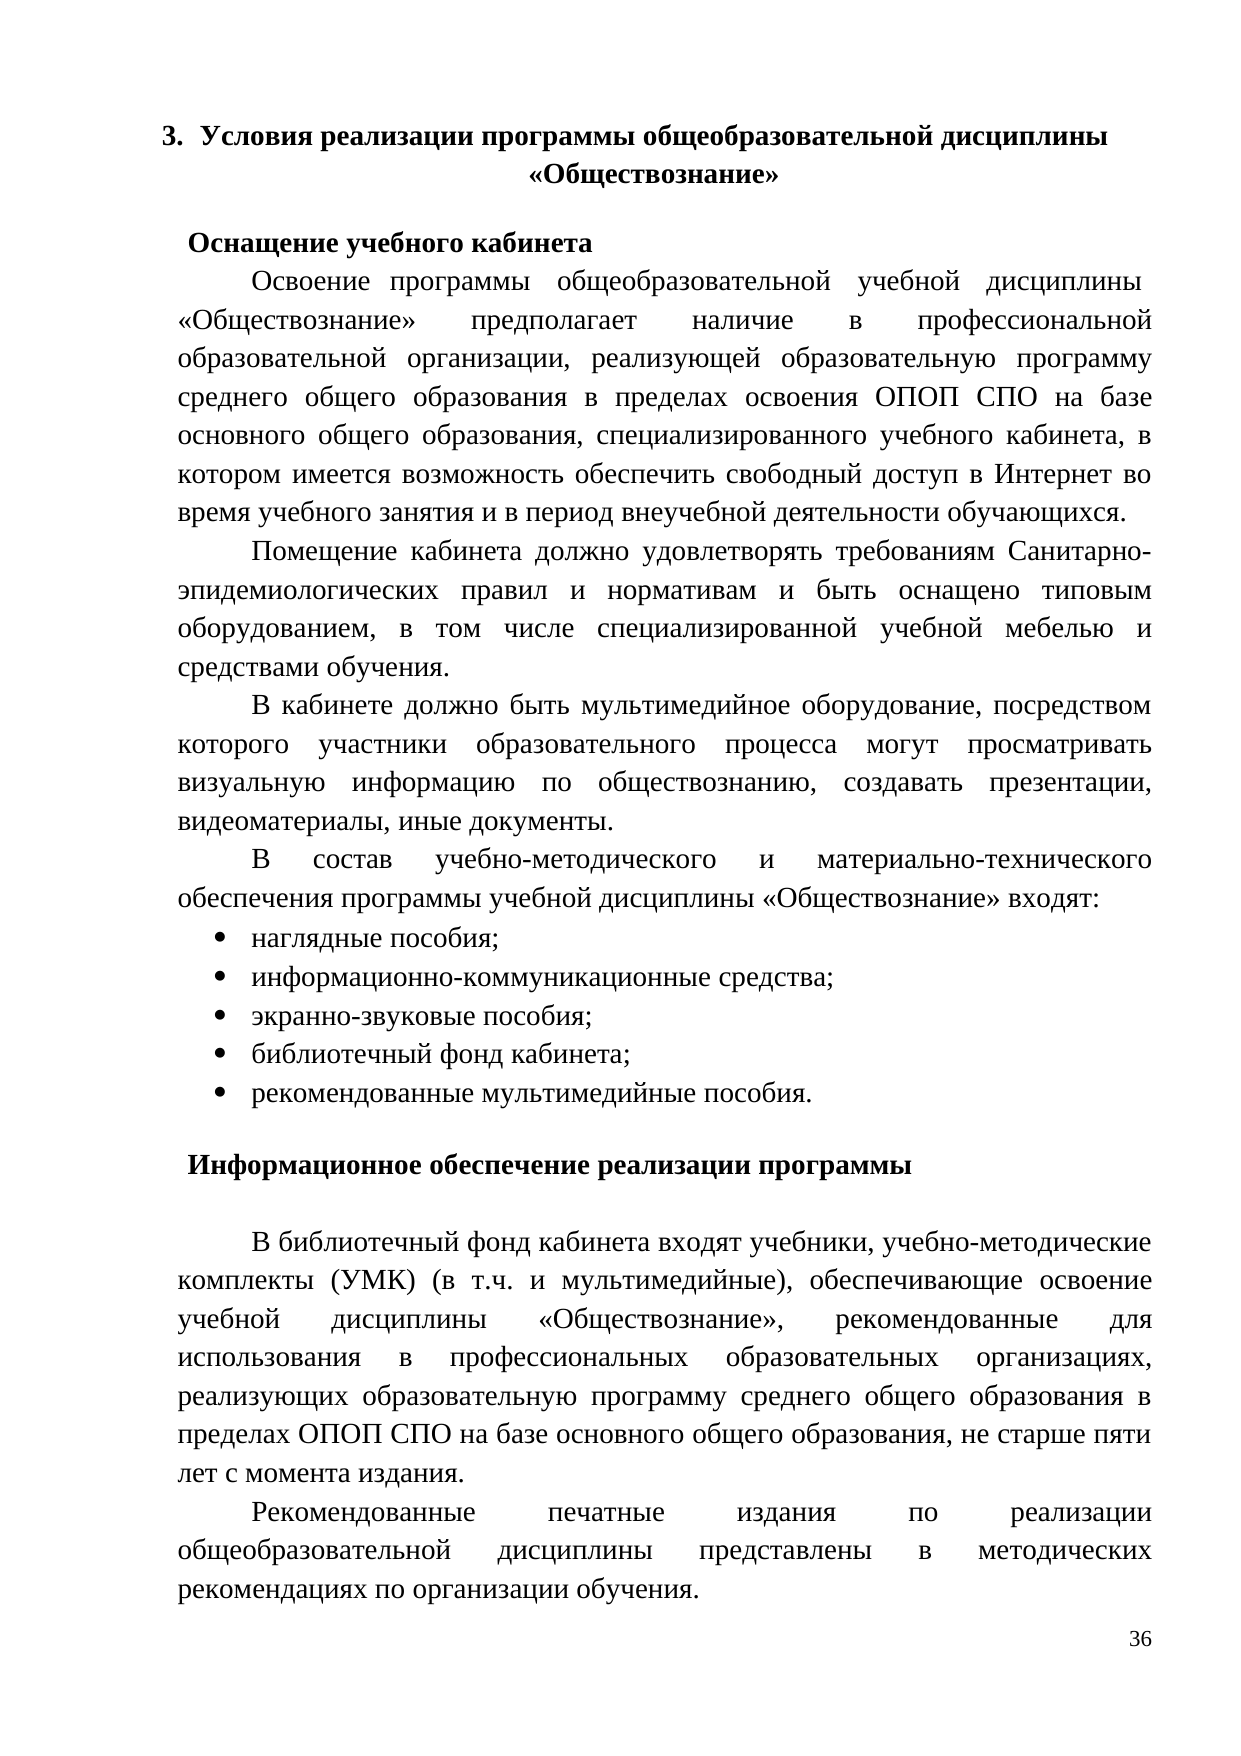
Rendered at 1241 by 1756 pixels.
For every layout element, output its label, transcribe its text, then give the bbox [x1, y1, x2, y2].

list Информационное обеспечение реализации программы [177, 1147, 1163, 1181]
text Помещение кабинета должно удовлетворять требованиям Санитарно- эпидемиологических правил и нормативам и быть оснащено типовым оборудованием, в том числе специализированной учебной мебелью и средствами обучения. [177, 533, 1152, 682]
text В состав учебно-методического и материально-технического обеспечения программы учебной дисциплины «Обществознание» входят: [177, 842, 1152, 914]
list Оснащение учебного кабинета [177, 225, 1163, 259]
text «Обществознание» предполагает наличие в профессиональной образовательной организации, реализующей образовательную программу среднего общего образования в пределах освоения ОПОП СПО на базе основного общего образования, специализированного учебного кабинета, в котором имеется возможность обеспечить свободный доступ в Интернет во время учебного занятия и в период внеучебной деятельности обучающихся. [177, 302, 1152, 528]
list рекомендованные мультимедийные пособия. [215, 1075, 1163, 1108]
list наглядные пособия; [215, 919, 1163, 954]
text Освоение программы общеобразовательной учебной дисциплины [251, 263, 1163, 297]
list информационно-коммуникационные средства; [215, 959, 1163, 993]
text В кабинете должно быть мультимедийное оборудование, посредством которого участники образовательного процесса могут просматривать визуальную информацию по обществознанию, создавать презентации, видеоматериалы, иные документы. [177, 687, 1152, 837]
list экранно-звуковые пособия; [215, 998, 1163, 1032]
text «Обществознание» [528, 156, 1163, 190]
text В библиотечный фонд кабинета входят учебники, учебно-методические комплекты (УМК) (в т.ч. и мультимедийные), обеспечивающие освоение учебной дисциплины «Обществознание», рекомендованные для использования в профессиональных образовательных организациях, реализующих образовательную программу среднего общего образования в пределах ОПОП СПО на базе основного общего образования, не старше пяти лет с момента издания. [177, 1224, 1152, 1488]
text Рекомендованные печатные издания по реализации общеобразовательной дисциплины представлены в методических рекомендациях по организации обучения. [177, 1494, 1152, 1604]
list Условия реализации программы общеобразовательной дисциплины [162, 118, 1163, 151]
list библиотечный фонд кабинета; [215, 1036, 1163, 1070]
